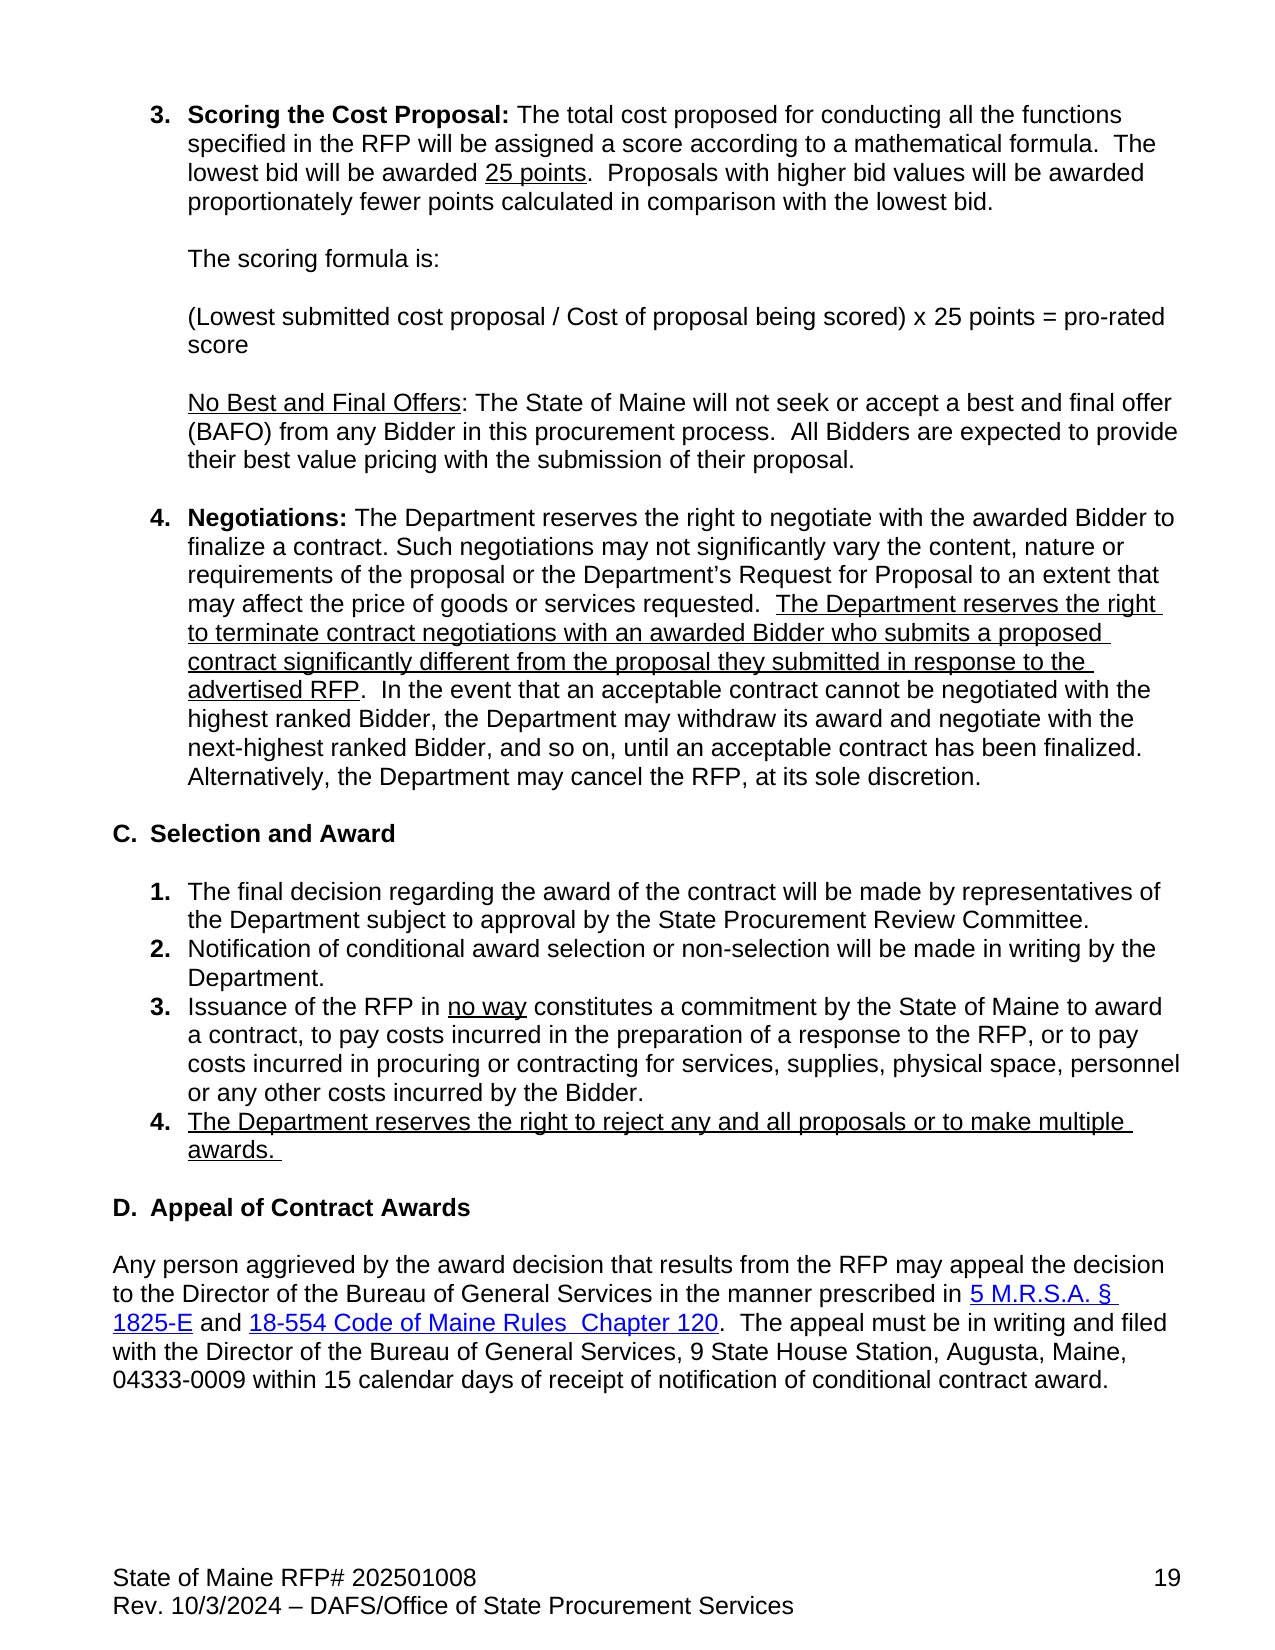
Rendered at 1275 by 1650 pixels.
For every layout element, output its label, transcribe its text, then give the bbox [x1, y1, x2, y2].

list Appeal of Contract Awards [112, 1193, 1181, 1222]
list Scoring the Cost Proposal: The total cost proposed for conducting all the functions specified in the RFP will be assigned a score according to a mathematical formula. The lowest bid will be awarded 25 points. Proposals with higher bid values will be awarded proportionately fewer points calculated in comparison with the lowest bid. [150, 100, 1181, 215]
text Any person aggrieved by the award decision that results from the RFP may appeal the decision to the Director of the Bureau of General Services in the manner prescribed in 5 M.R.S.A. § 1825-E and 18-554 Code of Maine Rules Chapter 120. The appeal must be in writing and filed with the Director of the Bureau of General Services, 9 State House Station, Augusta, Maine, 04333-0009 within 15 calendar days of receipt of notification of conditional contract award. [112, 1250, 1181, 1394]
list Selection and Award [112, 819, 1181, 848]
list The Department reserves the right to reject any and all proposals or to make multiple awards. [150, 1107, 1181, 1164]
list Negotiations: The Department reserves the right to negotiate with the awarded Bidder to finalize a contract. Such negotiations may not significantly vary the content, nature or requirements of the proposal or the Department’s Request for Proposal to an extent that may affect the price of goods or services requested. The Department reserves the right to terminate contract negotiations with an awarded Bidder who submits a proposed contract significantly different from the proposal they submitted in response to the advertised RFP. In the event that an acceptable contract cannot be negotiated with the highest ranked Bidder, the Department may withdraw its award and negotiate with the next-highest ranked Bidder, and so on, until an acceptable contract has been finalized. Alternatively, the Department may cancel the RFP, at its sole discretion. [150, 503, 1181, 790]
list The final decision regarding the award of the contract will be made by representatives of the Department subject to approval by the State Procurement Review Committee. [150, 877, 1181, 934]
list Issuance of the RFP in no way constitutes a commitment by the State of Maine to award a contract, to pay costs incurred in the preparation of a response to the RFP, or to pay costs incurred in procuring or contracting for services, supplies, physical space, personnel or any other costs incurred by the Bidder. [150, 992, 1181, 1107]
text The scoring formula is: [112, 244, 1181, 273]
text (Lowest submitted cost proposal / Cost of proposal being scored) x 25 points = pro-rated score [187, 302, 1181, 359]
text No Best and Final Offers: The State of Maine will not seek or accept a best and final offer (BAFO) from any Bidder in this procurement process. All Bidders are expected to provide their best value pricing with the submission of their proposal. [187, 388, 1181, 474]
list Notification of conditional award selection or non-selection will be made in writing by the Department. [150, 934, 1181, 992]
